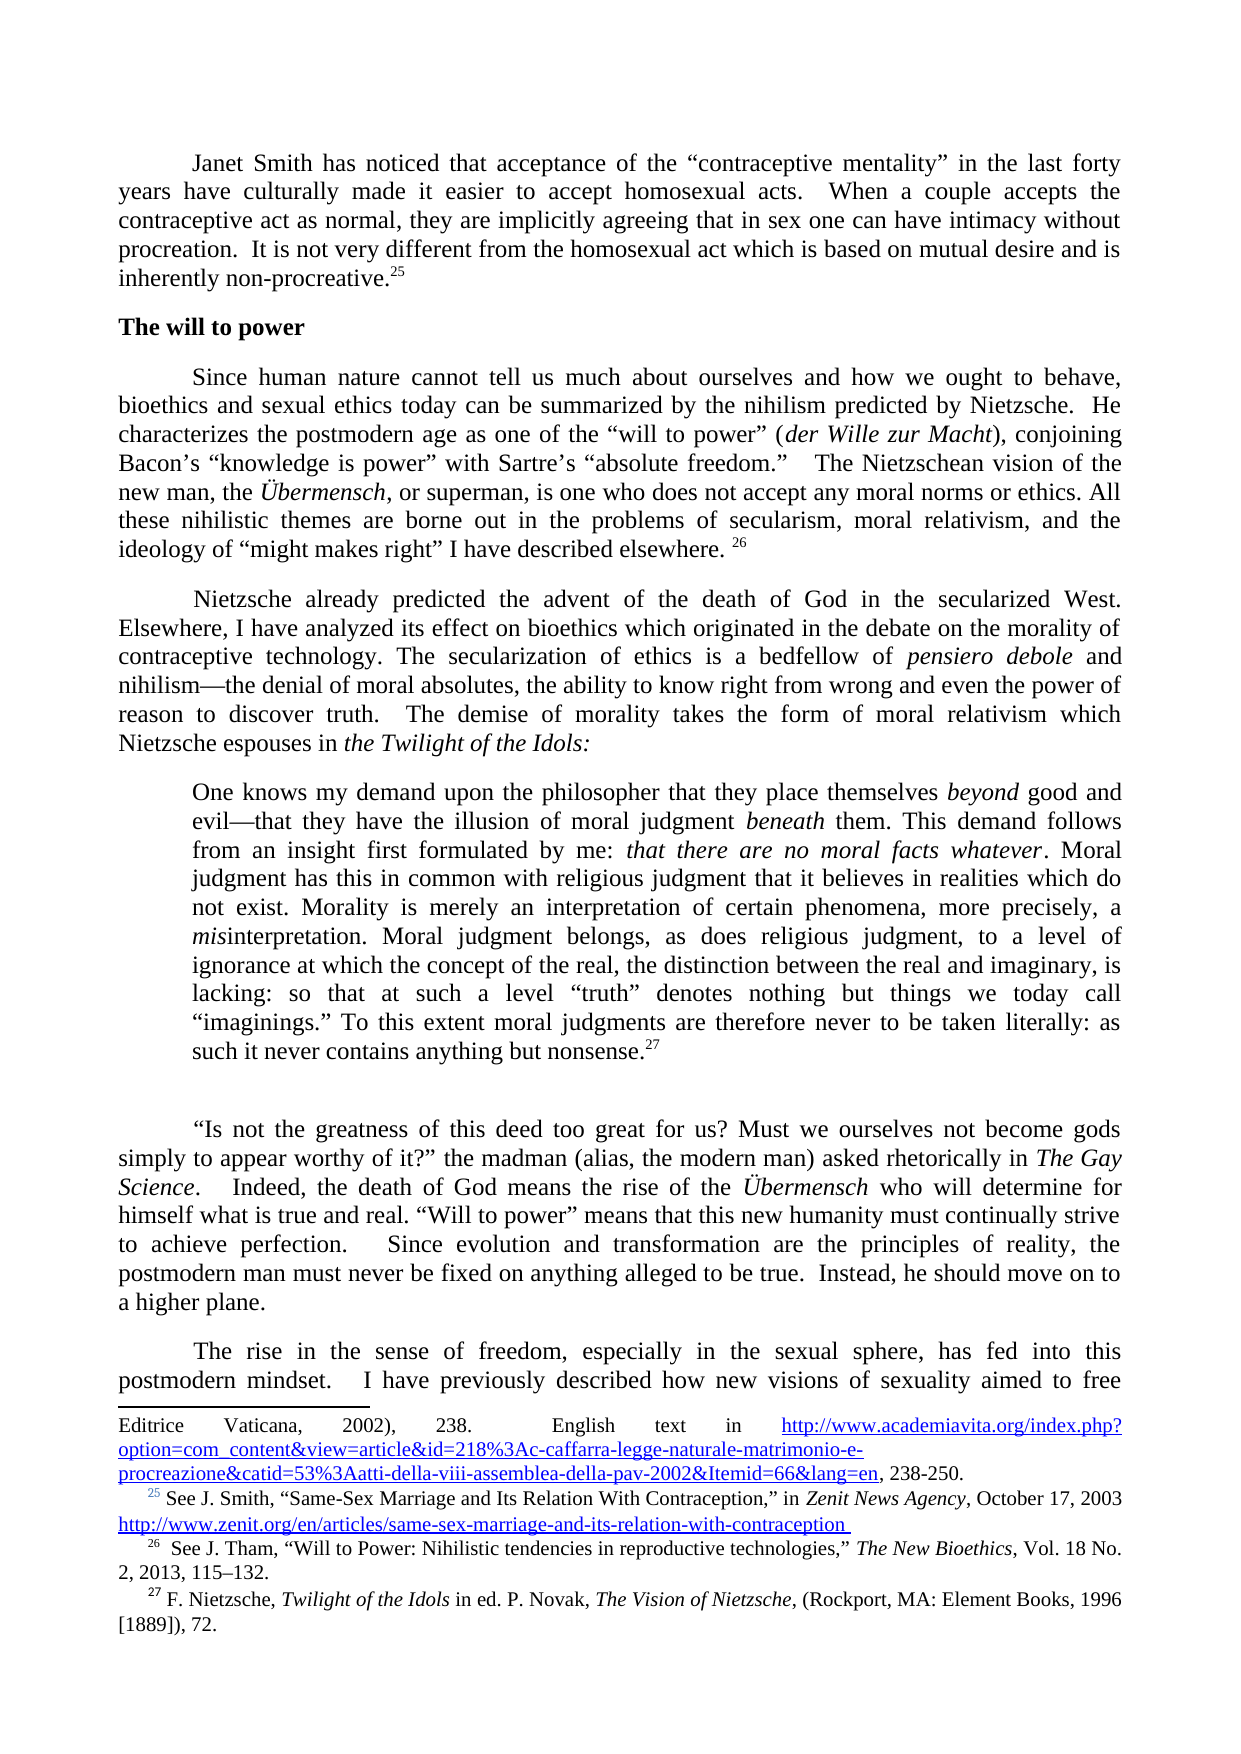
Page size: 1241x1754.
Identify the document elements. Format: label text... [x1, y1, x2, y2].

text Janet Smith has noticed that acceptance of the “contraceptive mentality” in the last forty years have culturally made it easier to accept homosexual acts. When a couple accepts the contraceptive act as normal, they are implicitly agreeing that in sex one can have intimacy without procreation. It is not very different from the homosexual act which is based on mutual desire and is inherently non-procreative. [118, 148, 1122, 291]
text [118, 1336, 1122, 1394]
text The will to power [118, 312, 1122, 341]
text “Is not the greatness of this deed too great for us? Must we ourselves not become gods simply to appear worthy of it?” the madman (alias, the modern man) asked rhetorically in The Gay Science. Indeed, the death of God means the rise of the Übermensch who will determine for himself what is true and real. “Will to power” means that this new humanity must continually strive to achieve perfection. Since evolution and transformation are the principles of reality, the postmodern man must never be fixed on anything alleged to be true. Instead, he should move on to a higher plane. [118, 1114, 1122, 1316]
text One knows my demand upon the philosopher that they place themselves beyond good and evil—that they have the illusion of moral judgment beneath them. This demand follows from an insight first formulated by me: that there are no moral facts whatever. Moral judgment has this in common with religious judgment that it believes in realities which do not exist. Morality is merely an interpretation of certain phenomena, more precisely, a misinterpretation. Moral judgment belongs, as does religious judgment, to a level of ignorance at which the concept of the real, the distinction between the real and imaginary, is lacking: so that at such a level “truth” denotes nothing but things we today call “imaginings.” To this extent moral judgments are therefore never to be taken literally: as such it never contains anything but nonsense. [192, 777, 1122, 1065]
text Since human nature cannot tell us much about ourselves and how we ought to behave, bioethics and sexual ethics today can be summarized by the nihilism predicted by Nietzsche. He characterizes the postmodern age as one of the “will to power” (der Wille zur Macht), conjoining Bacon’s “knowledge is power” with Sartre’s “absolute freedom.” The Nietzschean vision of the new man, the Übermensch, or superman, is one who does not accept any moral norms or ethics. All these nihilistic themes are borne out in the problems of secularism, moral relativism, and the ideology of “might makes right” I have described elsewhere. [118, 362, 1122, 563]
text Nietzsche already predicted the advent of the death of God in the secularized West. Elsewhere, I have analyzed its effect on bioethics which originated in the debate on the morality of contraceptive technology. The secularization of ethics is a bedfellow of pensiero debole and nihilism—the denial of moral absolutes, the ability to know right from wrong and even the power of reason to discover truth. The demise of morality takes the form of moral relativism which Nietzsche espouses in the Twilight of the Idols: [118, 584, 1122, 756]
